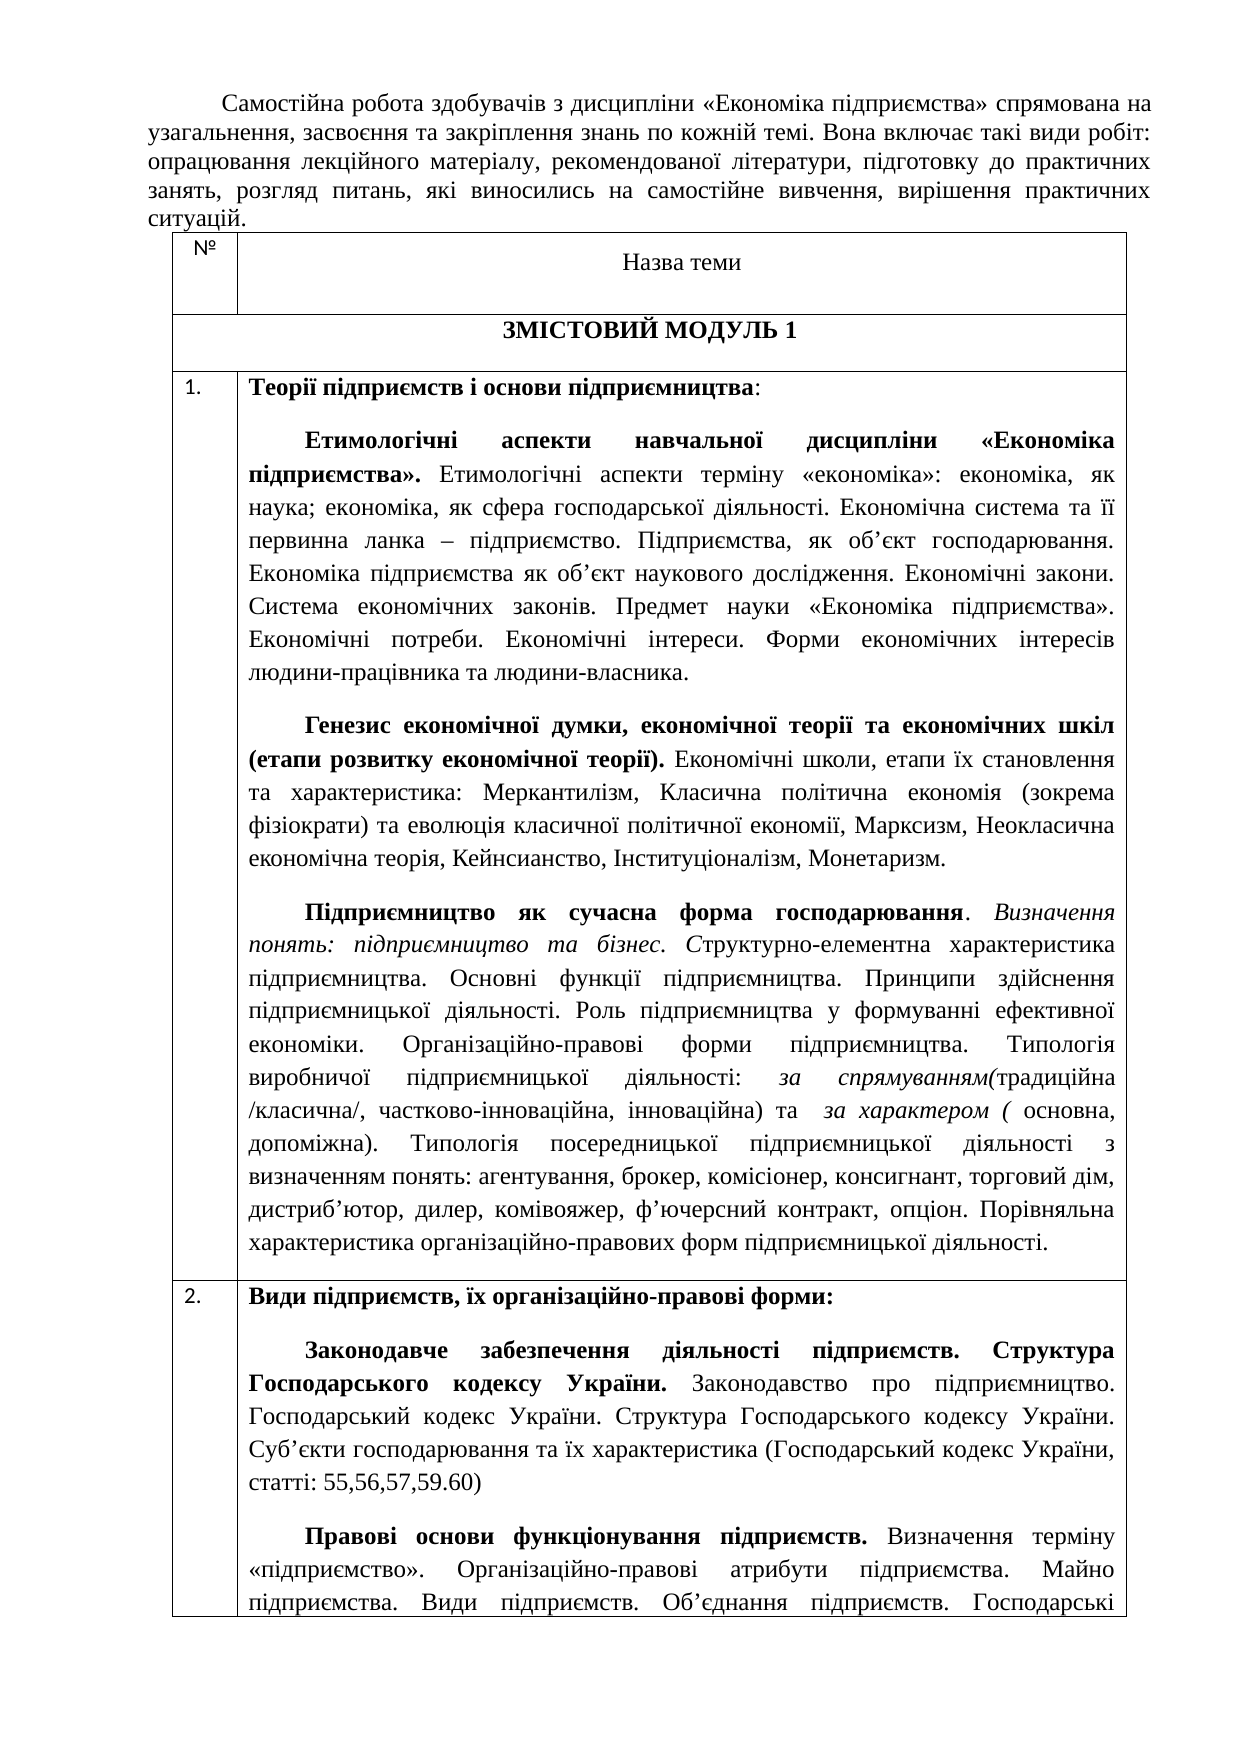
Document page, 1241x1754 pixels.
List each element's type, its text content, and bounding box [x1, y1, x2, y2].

text Самостійна робота здобувачів з дисципліни «Економіка підприємства» спрямована на узагальнення, засвоєння та закріплення знань по кожній темі. Вона включає такі види робіт: опрацювання лекційного матеріалу, рекомендованої літератури, підготовку до практичних занять, розгляд питань, які виносились на самостійне вивчення, вирішення практичних ситуацій. [148, 88, 1152, 232]
table_cell 2. [173, 1281, 237, 1616]
table_cell 1. [173, 372, 237, 1280]
table_cell ЗМІСТОВИЙ МОДУЛЬ 1 [173, 315, 1126, 371]
table_cell Теорії підприємств і основи підприємництва: Етимологічні аспекти навчальної дисципліни «Економіка підприємства». Етимологічні аспекти терміну «економіка»: економіка, як наука; економіка, як сфера господарської діяльності. Економічна система та її первинна ланка – підприємство. Підприємства, як об’єкт господарювання. Економіка підприємства як об’єкт наукового дослідження. Економічні закони. Система економічних законів. Предмет науки «Економіка підприємства». Економічні потреби. Економічні інтереси. Форми економічних інтересів людини-працівника та людини-власника. Генезис економічної думки, економічної теорії та економічних шкіл (етапи розвитку економічної теорії). Економічні школи, етапи їх становлення та характеристика: Меркантилізм, Класична політична економія (зокрема фізіократи) та еволюція класичної політичної економії, Марксизм, Неокласична економічна теорія, Кейнсианство, Інституціоналізм, Монетаризм. Підприємництво як сучасна форма господарювання. Визначення понять: підприємництво та бізнес. Структурно-елементна характеристика підприємництва. Основні функції підприємництва. Принципи здійснення підприємницької діяльності. Роль підприємництва у формуванні ефективної економіки. Організаційно-правові форми підприємництва. Типологія виробничої підприємницької діяльності: за спрямуванням(традиційна /класична/, частково-інноваційна, інноваційна) та за характером ( основна, допоміжна). Типологія посередницької підприємницької діяльності з визначенням понять: агентування, брокер, комісіонер, консигнант, торговий дім, дистриб’ютор, дилер, комівояжер, ф’ючерсний контракт, опціон. Порівняльна характеристика організаційно-правових форм підприємницької діяльності. [238, 372, 1126, 1280]
table_header Назва теми [238, 233, 1126, 314]
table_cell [238, 1281, 1126, 1616]
table_header № [173, 233, 237, 314]
